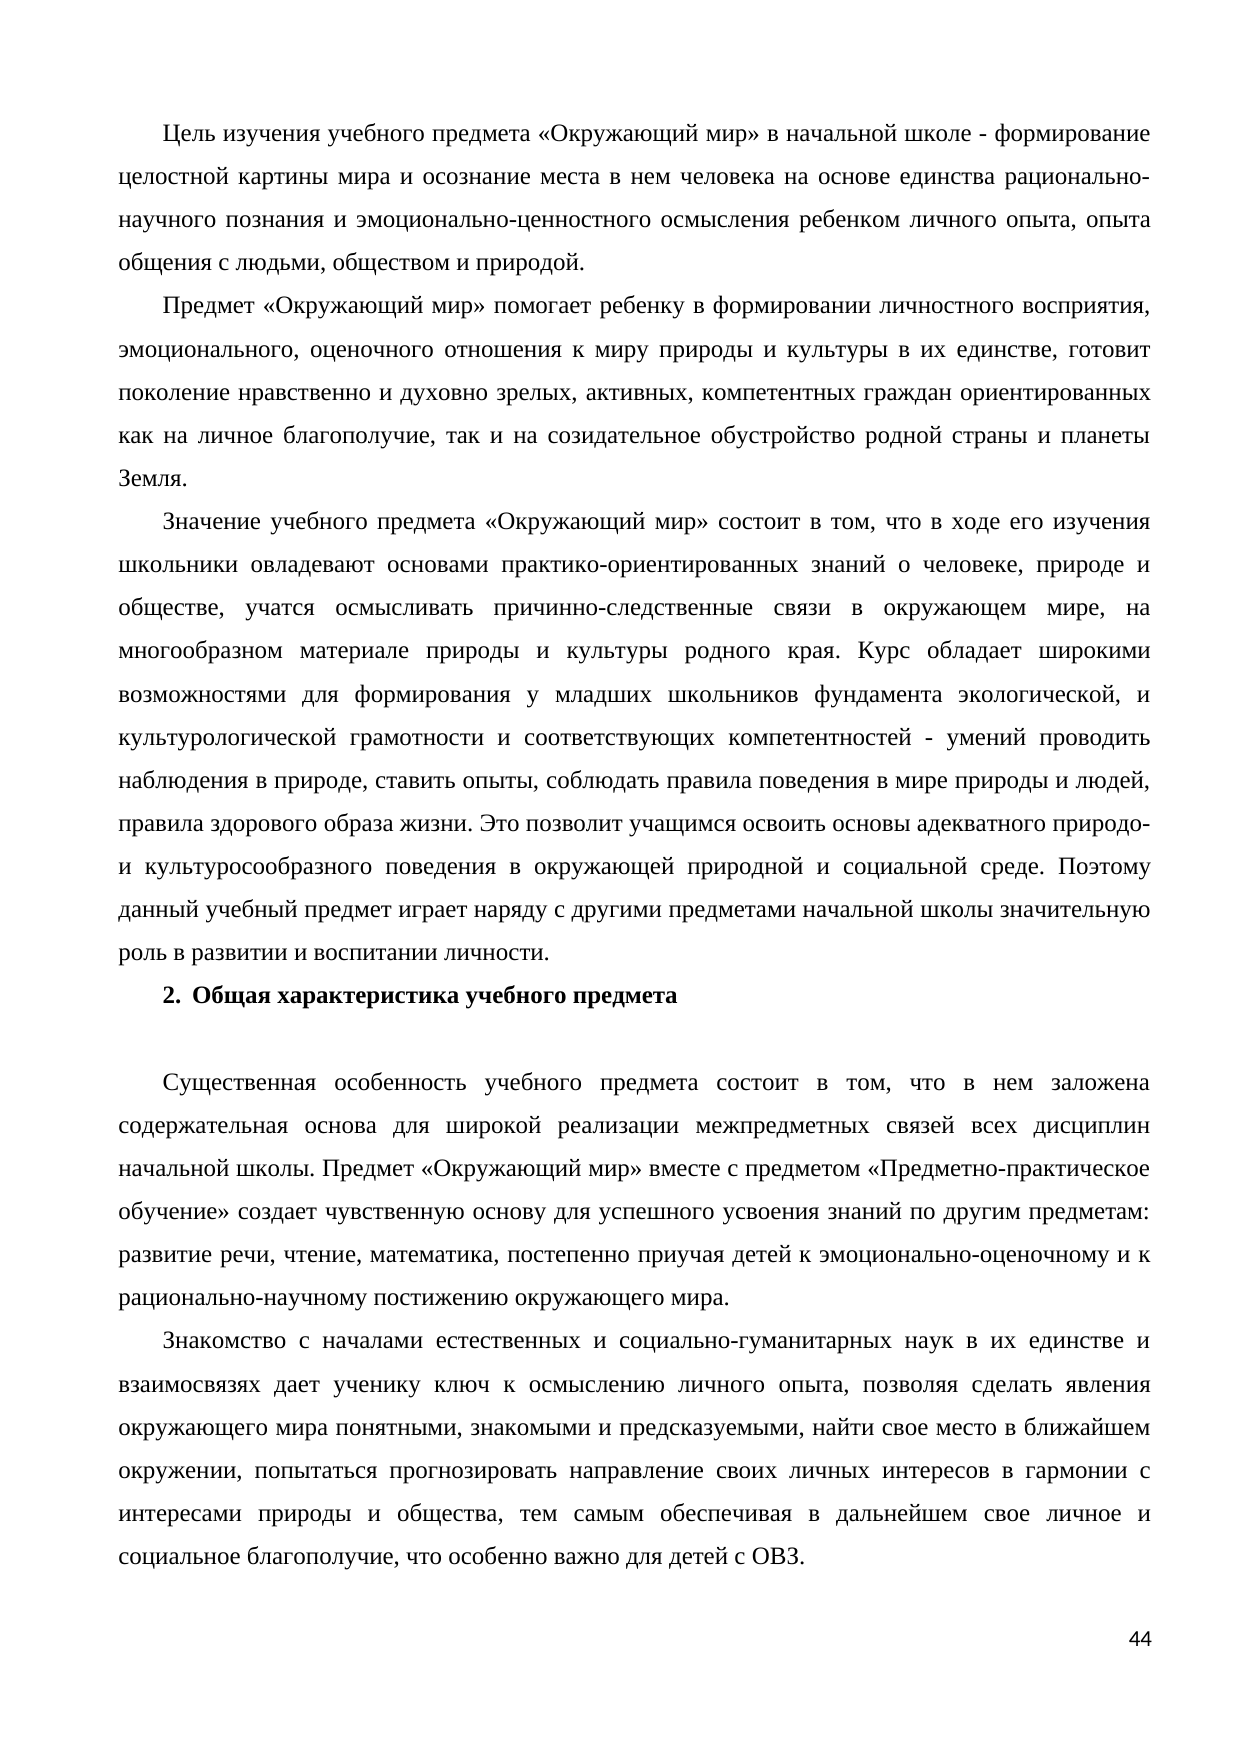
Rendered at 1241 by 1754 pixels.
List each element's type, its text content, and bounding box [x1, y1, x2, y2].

text Предмет «Окружающий мир» помогает ребенку в формировании личностного восприятия, эмоционального, оценочного отношения к миру природы и культуры в их единстве, готовит поколение нравственно и духовно зрелых, активных, компетентных граждан ориентированных как на личное благополучие, так и на созидательное обустройство родной страны и планеты Земля. [118, 291, 1152, 492]
text Существенная особенность учебного предмета состоит в том, что в нем заложена содержательная основа для широкой реализации межпредметных связей всех дисциплин начальной школы. Предмет «Окружающий мир» вместе с предметом «Предметно-практическое обучение» создает чувственную основу для успешного усвоения знаний по другим предметам: развитие речи, чтение, математика, постепенно приучая детей к эмоционально-оценочному и к рационально-научному постижению окружающего мира. [118, 1067, 1152, 1311]
list Общая характеристика учебного предмета [118, 981, 1152, 1009]
text Знакомство с началами естественных и социально-гуманитарных наук в их единстве и взаимосвязях дает ученику ключ к осмыслению личного опыта, позволяя сделать явления окружающего мира понятными, знакомыми и предсказуемыми, найти свое место в ближайшем окружении, попытаться прогнозировать направление своих личных интересов в гармонии с интересами природы и общества, тем самым обеспечивая в дальнейшем свое личное и социальное благополучие, что особенно важно для детей с ОВЗ. [118, 1326, 1152, 1570]
text Цель изучения учебного предмета «Окружающий мир» в начальной школе - формирование целостной картины мира и осознание места в нем человека на основе единства рационально-научного познания и эмоционально-ценностного осмысления ребенком личного опыта, опыта общения с людьми, обществом и природой. [118, 118, 1152, 276]
text Значение учебного предмета «Окружающий мир» состоит в том, что в ходе его изучения школьники овладевают основами практико-ориентированных знаний о человеке, природе и обществе, учатся осмысливать причинно-следственные связи в окружающем мире, на многообразном материале природы и культуры родного края. Курс обладает широкими возможностями для формирования у младших школьников фундамента экологической, и культурологической грамотности и соответствующих компетентностей - умений проводить наблюдения в природе, ставить опыты, соблюдать правила поведения в мире природы и людей, правила здорового образа жизни. Это позволит учащимся освоить основы адекватного природо- и культуросообразного поведения в окружающей природной и социальной среде. Поэтому данный учебный предмет играет наряду с другими предметами начальной школы значительную роль в развитии и воспитании личности. [118, 506, 1152, 966]
